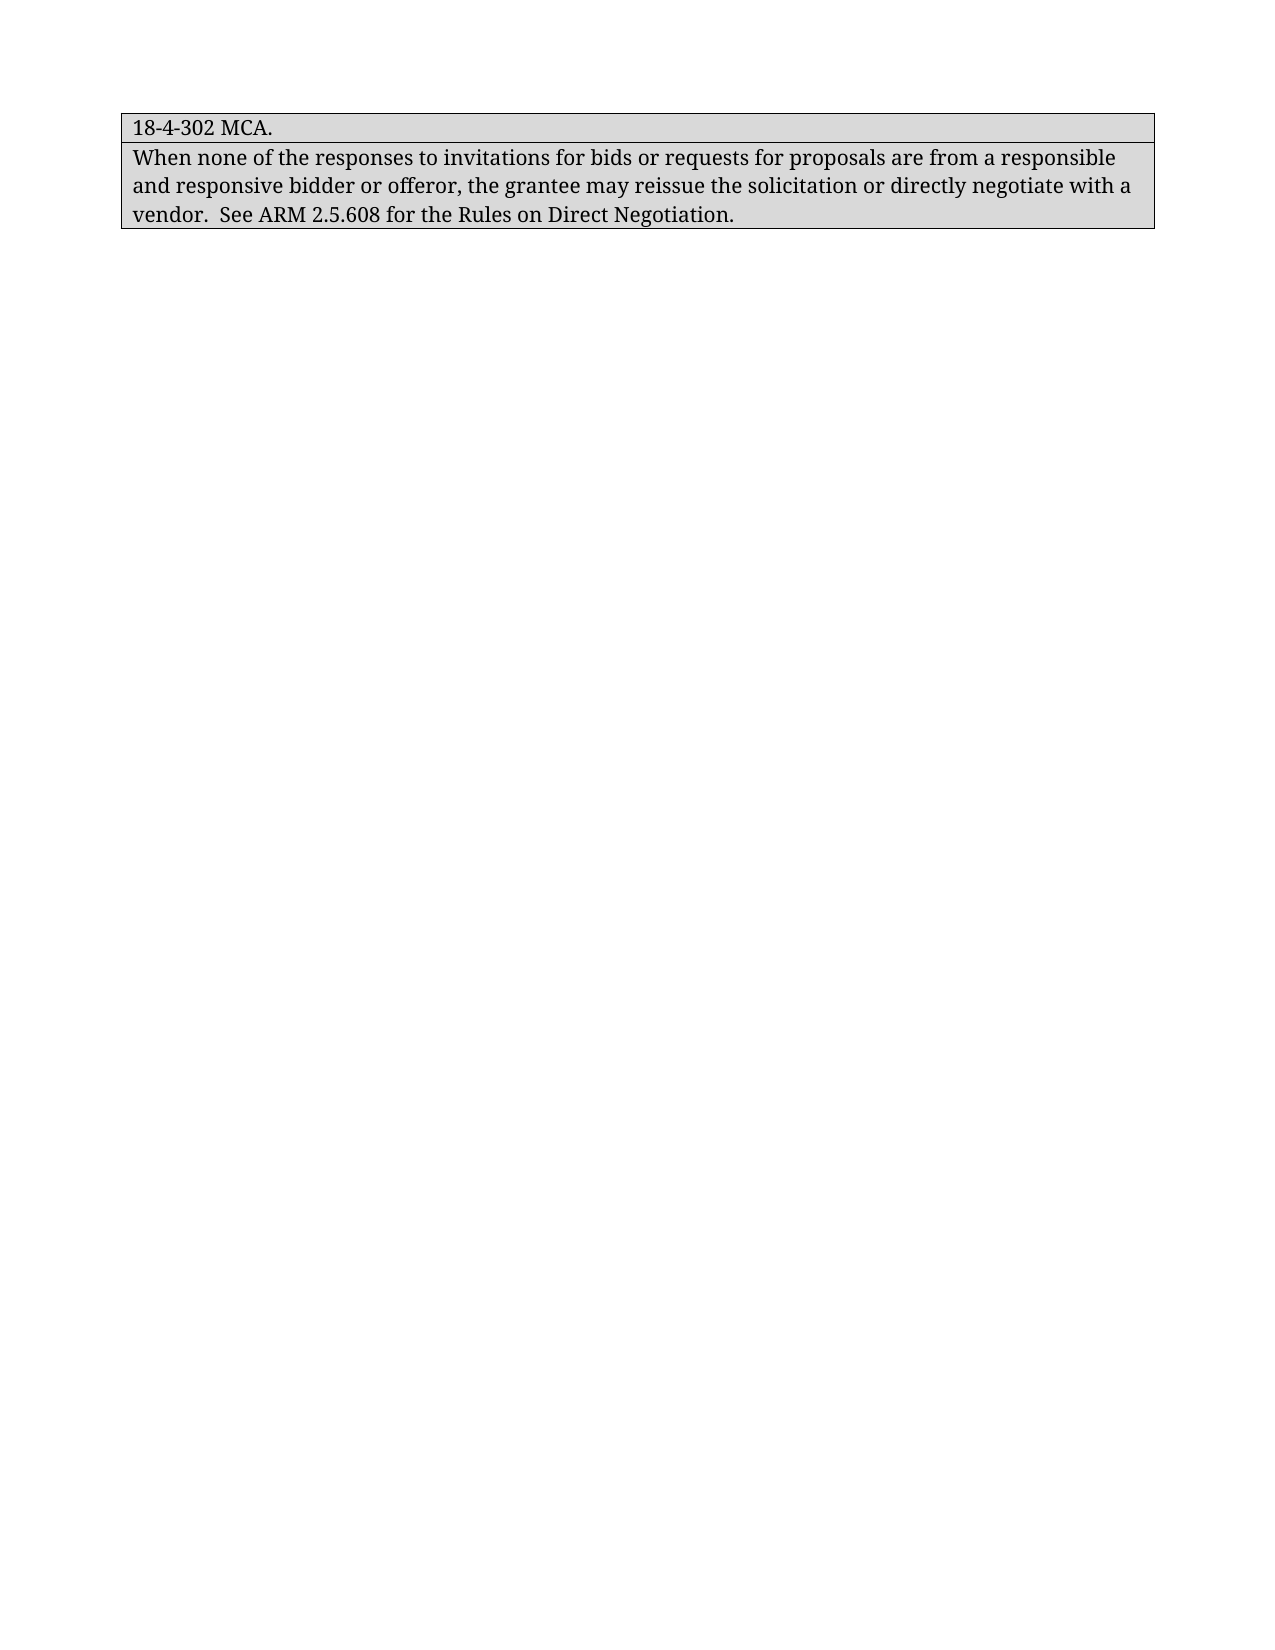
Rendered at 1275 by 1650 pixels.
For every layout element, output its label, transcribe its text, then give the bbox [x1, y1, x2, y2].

table_cell When none of the responses to invitations for bids or requests for proposals are from a responsible and responsive bidder or offeror, the grantee may reissue the solicitation or directly negotiate with a vendor. See ARM 2.5.608 for the Rules on Direct Negotiation. [122, 143, 1154, 228]
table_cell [122, 114, 1154, 142]
